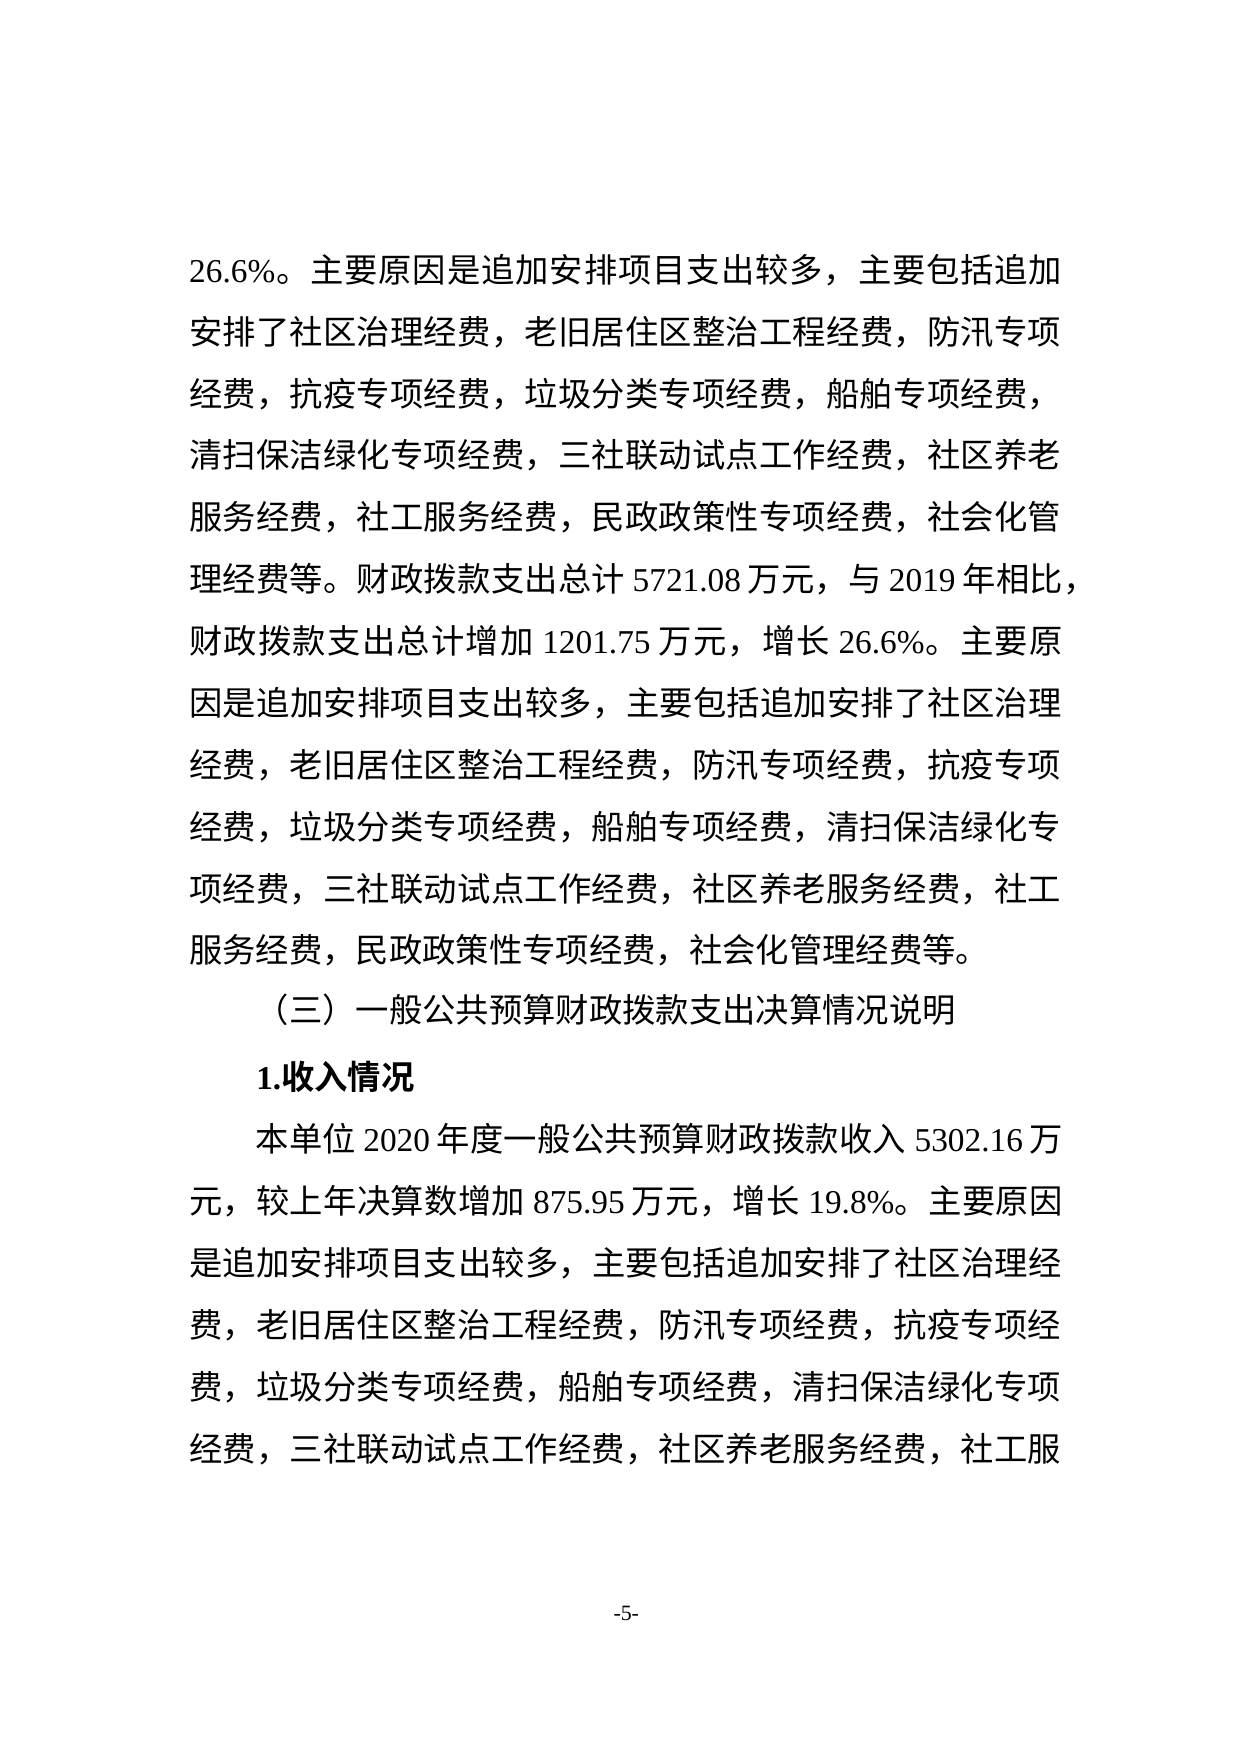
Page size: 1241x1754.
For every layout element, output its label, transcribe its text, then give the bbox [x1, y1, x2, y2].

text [189, 233, 1063, 975]
text 1.收入情况 [189, 1040, 1063, 1102]
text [189, 1102, 1063, 1473]
text （三）一般公共预算财政拨款支出决算情况说明 [189, 975, 1063, 1040]
